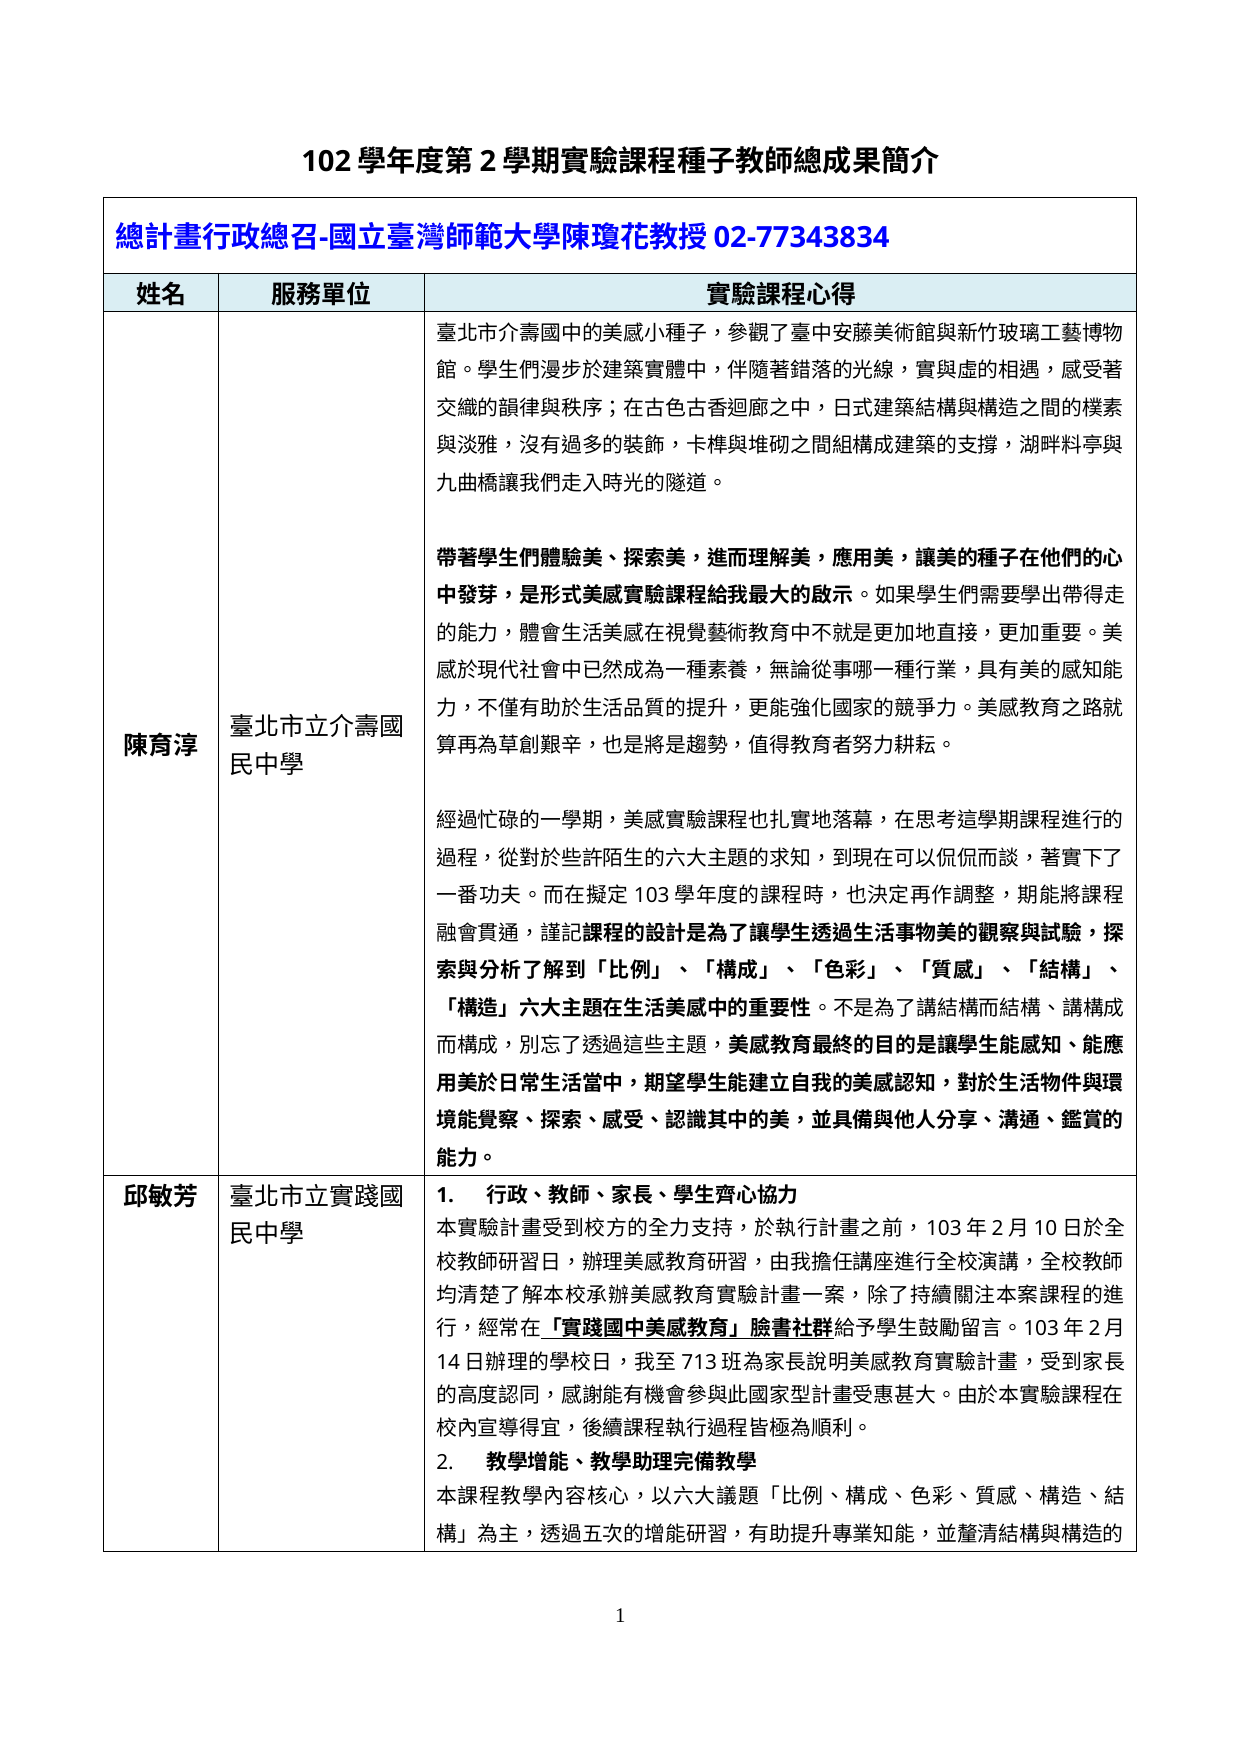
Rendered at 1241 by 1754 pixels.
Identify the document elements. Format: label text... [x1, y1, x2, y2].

table_header 總計畫行政總召-國立臺灣師範大學陳瓊花教授02-77343834 [104, 198, 1136, 273]
table_cell 臺北市立介壽國民中學 [219, 312, 424, 1175]
table_cell 邱敏芳 [104, 1176, 218, 1551]
table_cell 臺北市立實踐國民中學 [219, 1176, 424, 1551]
table_cell 臺北市介壽國中的美感小種子，參觀了臺中安藤美術館與新竹玻璃工藝博物館。學生們漫步於建築實體中，伴隨著錯落的光線，實與虛的相遇，感受著交織的韻律與秩序；在古色古香迴廊之中，日式建築結構與構造之間的樸素與淡雅，沒有過多的裝飾，卡榫與堆砌之間組構成建築的支撐，湖畔料亭與九曲橋讓我們走入時光的隧道。 帶著學生們體驗美、探索美，進而理解美，應用美，讓美的種子在他們的心中發芽，是形式美感實驗課程給我最大的啟示。如果學生們需要學出帶得走的能力，體會生活美感在視覺藝術教育中不就是更加地直接，更加重要。美感於現代社會中已然成為一種素養，無論從事哪一種行業，具有美的感知能力，不僅有助於生活品質的提升，更能強化國家的競爭力。美感教育之路就算再為草創艱辛，也是將是趨勢，值得教育者努力耕耘。 經過忙碌的一學期，美感實驗課程也扎實地落幕，在思考這學期課程進行的過程，從對於些許陌生的六大主題的求知，到現在可以侃侃而談，著實下了一番功夫。而在擬定103學年度的課程時，也決定再作調整，期能將課程融會貫通，謹記課程的設計是為了讓學生透過生活事物美的觀察與試驗，探索與分析了解到「比例」、「構成」、「色彩」、「質感」、「結構」、「構造」六大主題在生活美感中的重要性。不是為了講結構而結構、講構成而構成，別忘了透過這些主題，美感教育最終的目的是讓學生能感知、能應用美於日常生活當中，期望學生能建立自我的美感認知，對於生活物件與環境能覺察、探索、感受、認識其中的美，並具備與他人分享、溝通、鑑賞的能力。 [425, 312, 1136, 1175]
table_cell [425, 1176, 1136, 1551]
table_cell 姓名 [104, 274, 218, 311]
text 102學年度第2學期實驗課程種子教師總成果簡介 [118, 122, 1122, 197]
table_cell 實驗課程心得 [425, 274, 1136, 311]
table_cell 服務單位 [219, 274, 424, 311]
table_cell 陳育淳 [104, 312, 218, 1175]
